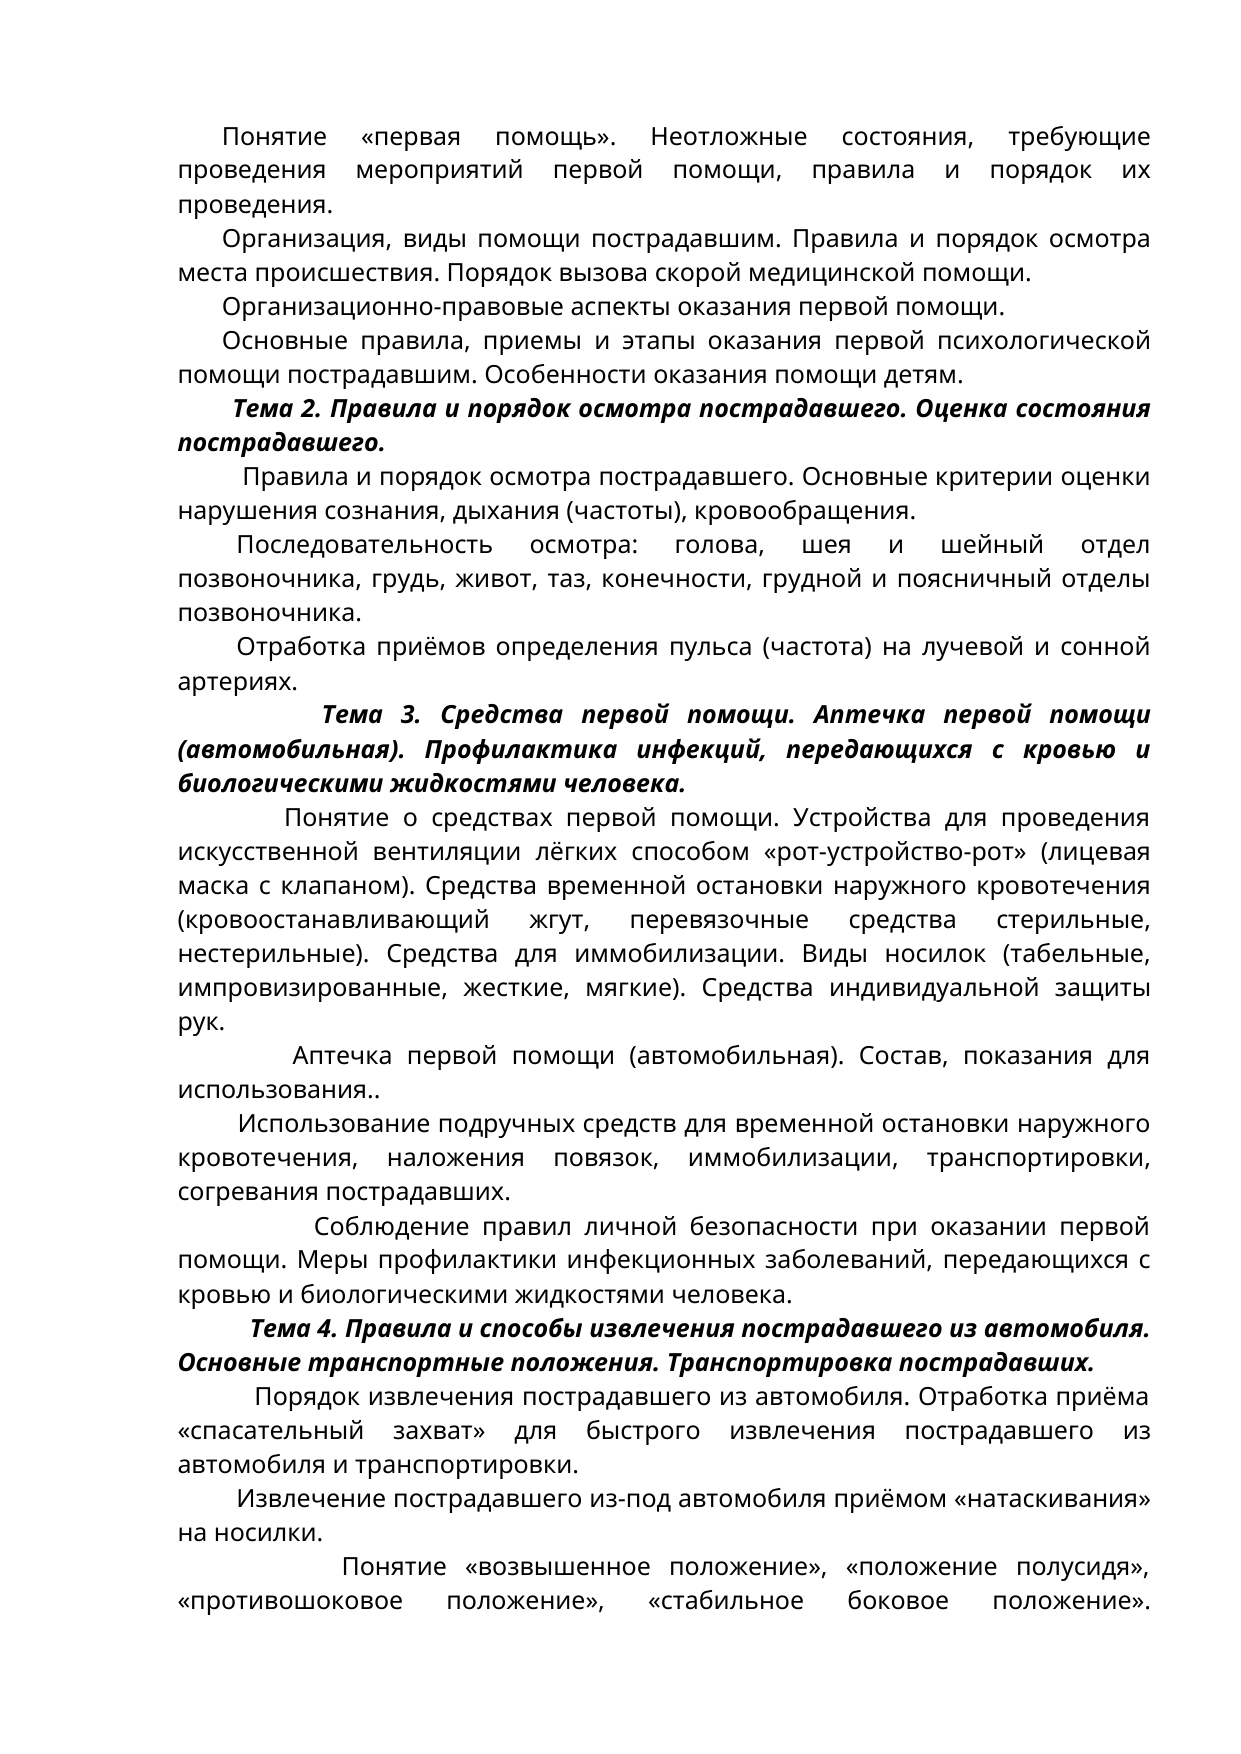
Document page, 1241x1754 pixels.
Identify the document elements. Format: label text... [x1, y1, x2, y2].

text Отработка приёмов определения пульса (частота) на лучевой и сонной артериях. [177, 629, 1152, 697]
text Извлечение пострадавшего из-под автомобиля приёмом «натаскивания» на носилки. [177, 1481, 1152, 1549]
text Аптечка первой помощи (автомобильная). Состав, показания для использования.. [177, 1038, 1152, 1106]
text Организация, виды помощи пострадавшим. Правила и порядок осмотра места происшествия. Порядок вызова скорой медицинской помощи. [177, 220, 1152, 288]
text Основные правила, приемы и этапы оказания первой психологической помощи пострадавшим. Особенности оказания помощи детям. [177, 322, 1152, 391]
text Организационно-правовые аспекты оказания первой помощи. [177, 288, 1152, 322]
text Соблюдение правил личной безопасности при оказании первой помощи. Меры профилактики инфекционных заболеваний, передающихся с кровью и биологическими жидкостями человека. [177, 1208, 1152, 1310]
text Тема 2. Правила и порядок осмотра пострадавшего. Оценка состояния пострадавшего. [177, 391, 1152, 459]
text Понятие о средствах первой помощи. Устройства для проведения искусственной вентиляции лёгких способом «рот-устройство-рот» (лицевая маска с клапаном). Средства временной остановки наружного кровотечения (кровоостанавливающий жгут, перевязочные средства стерильные, нестерильные). Средства для иммобилизации. Виды носилок (табельные, импровизированные, жесткие, мягкие). Средства индивидуальной защиты рук. [177, 799, 1152, 1038]
text Порядок извлечения пострадавшего из автомобиля. Отработка приёма «спасательный захват» для быстрого извлечения пострадавшего из автомобиля и транспортировки. [177, 1378, 1152, 1481]
text Последовательность осмотра: голова, шея и шейный отдел позвоночника, грудь, живот, таз, конечности, грудной и поясничный отделы позвоночника. [177, 527, 1152, 629]
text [177, 1549, 1152, 1617]
text Тема 3. Средства первой помощи. Аптечка первой помощи (автомобильная). Профилактика инфекций, передающихся с кровью и биологическими жидкостями человека. [177, 697, 1152, 799]
text Понятие «первая помощь». Неотложные состояния, требующие проведения мероприятий первой помощи, правила и порядок их проведения. [177, 118, 1152, 220]
text Использование подручных средств для временной остановки наружного кровотечения, наложения повязок, иммобилизации, транспортировки, согревания пострадавших. [177, 1106, 1152, 1208]
text Тема 4. Правила и способы извлечения пострадавшего из автомобиля. Основные транспортные положения. Транспортировка пострадавших. [177, 1310, 1152, 1378]
text Правила и порядок осмотра пострадавшего. Основные критерии оценки нарушения сознания, дыхания (частоты), кровообращения. [177, 459, 1152, 527]
